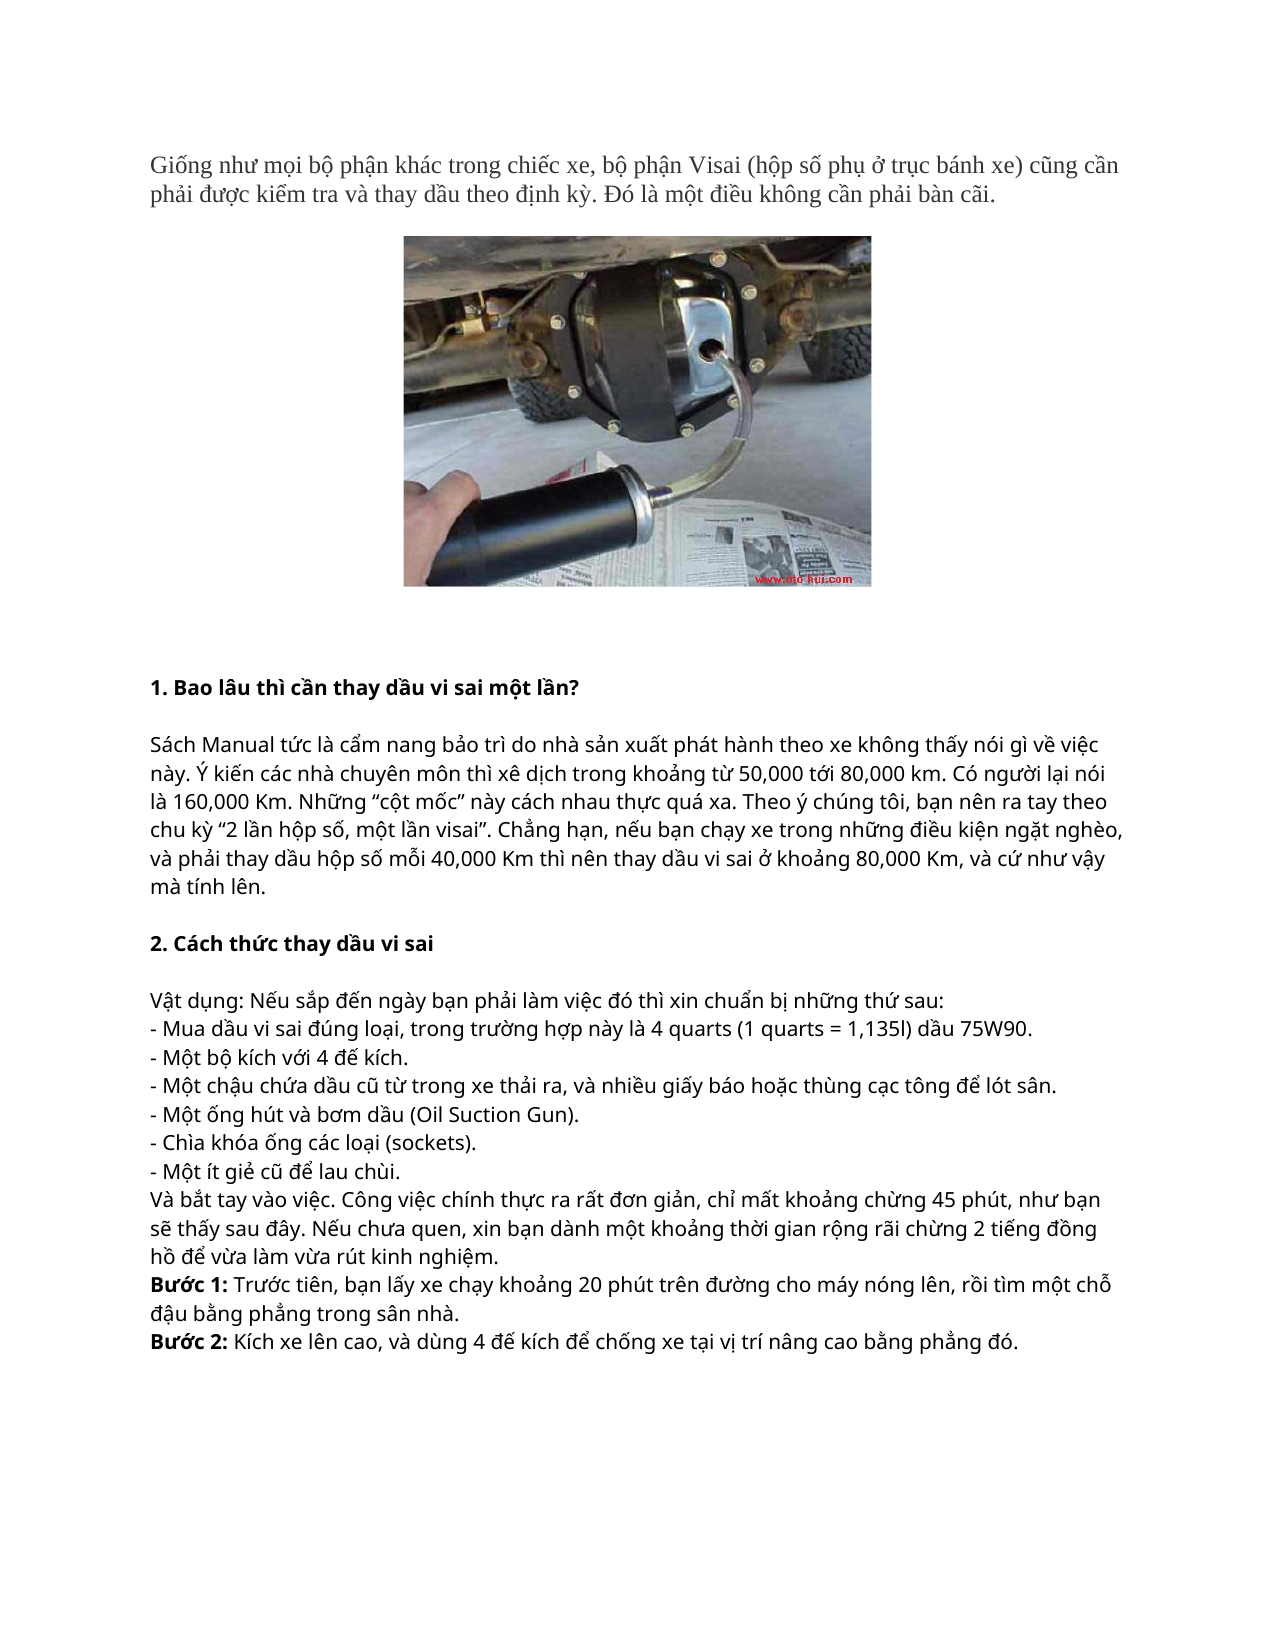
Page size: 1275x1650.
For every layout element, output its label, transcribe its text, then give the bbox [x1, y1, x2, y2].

text 1. Bao lâu thì cần thay dầu vi sai một lần? Sách Manual tức là cẩm nang bảo trì do nhà sản xuất phát hành theo xe không thấy nói gì về việc này. Ý kiến các nhà chuyên môn thì xê dịch trong khoảng từ 50,000 tới 80,000 km. Có người lại nói là 160,000 Km. Những “cột mốc” này cách nhau thực quá xa. Theo ý chúng tôi, bạn nên ra tay theo chu kỳ “2 lần hộp số, một lần visai”. Chẳng hạn, nếu bạn chạy xe trong những điều kiện ngặt nghèo, và phải thay dầu hộp số mỗi 40,000 Km thì nên thay dầu vi sai ở khoảng 80,000 Km, và cứ như vậy mà tính lên. 2. Cách thức thay dầu vi sai Vật dụng: Nếu sắp đến ngày bạn phải làm việc đó thì xin chuẩn bị những thứ sau: - Mua dầu vi sai đúng loại, trong trường hợp này là 4 quarts (1 quarts = 1,135l) dầu 75W90. - Một bộ kích với 4 đế kích. - Một chậu chứa dầu cũ từ trong xe thải ra, và nhiều giấy báo hoặc thùng cạc tông để lót sân. - Một ống hút và bơm dầu (Oil Suction Gun). - Chìa khóa ống các loại (sockets). - Một ít giẻ cũ để lau chùi. Và bắt tay vào việc. Công việc chính thực ra rất đơn giản, chỉ mất khoảng chừng 45 phút, như bạn sẽ thấy sau đây. Nếu chưa quen, xin bạn dành một khoảng thời gian rộng rãi chừng 2 tiếng đồng hồ để vừa làm vừa rút kinh nghiệm. Bước 1: Trước tiên, bạn lấy xe chạy khoảng 20 phút trên đường cho máy nóng lên, rồi tìm một chỗ đậu bằng phẳng trong sân nhà. Bước 2: Kích xe lên cao, và dùng 4 đế kích để chống xe tại vị trí nâng cao bằng phẳng đó. [150, 673, 1125, 1356]
text Giống như mọi bộ phận khác trong chiếc xe, bộ phận Visai (hộp số phụ ở trục bánh xe) cũng cần phải được kiểm tra và thay dầu theo định kỳ. Ðó là một điều không cần phải bàn cãi. [150, 150, 1125, 207]
picture [403, 236, 872, 587]
